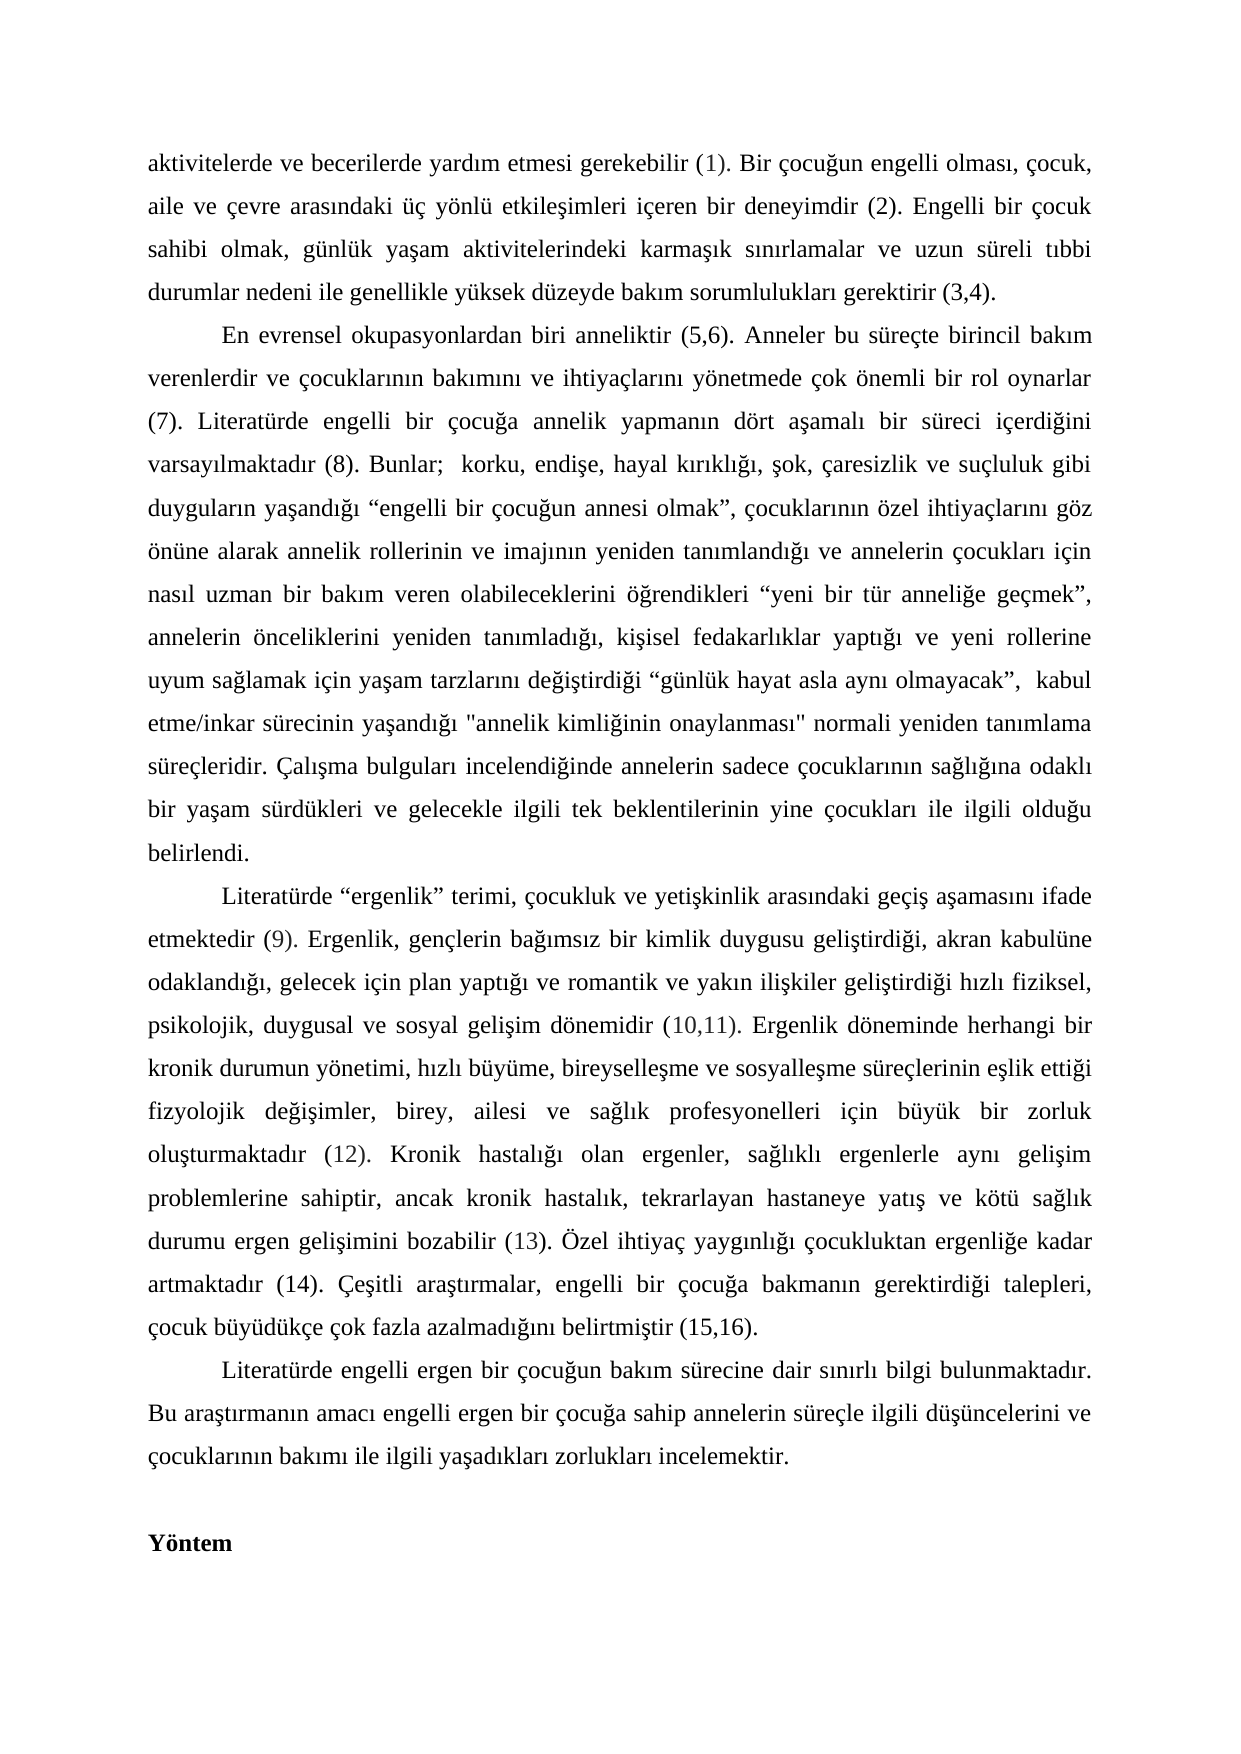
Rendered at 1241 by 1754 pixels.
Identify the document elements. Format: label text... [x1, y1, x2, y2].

text Yöntem [148, 1528, 1093, 1556]
text Literatürde engelli ergen bir çocuğun bakım sürecine dair sınırlı bilgi bulunmaktadır. Bu araştırmanın amacı engelli ergen bir çocuğa sahip annelerin süreçle ilgili düşüncelerini ve çocuklarının bakımı ile ilgili yaşadıkları zorlukları incelemektir. [148, 1355, 1093, 1470]
text En evrensel okupasyonlardan biri anneliktir (5,6). Anneler bu süreçte birincil bakım verenlerdir ve çocuklarının bakımını ve ihtiyaçlarını yönetmede çok önemli bir rol oynarlar (7). Literatürde engelli bir çocuğa annelik yapmanın dört aşamalı bir süreci içerdiğini varsayılmaktadır (8). Bunlar; korku, endişe, hayal kırıklığı, şok, çaresizlik ve suçluluk gibi duyguların yaşandığı “engelli bir çocuğun annesi olmak”, çocuklarının özel ihtiyaçlarını göz önüne alarak annelik rollerinin ve imajının yeniden tanımlandığı ve annelerin çocukları için nasıl uzman bir bakım veren olabileceklerini öğrendikleri “yeni bir tür anneliğe geçmek”, annelerin önceliklerini yeniden tanımladığı, kişisel fedakarlıklar yaptığı ve yeni rollerine uyum sağlamak için yaşam tarzlarını değiştirdiği “günlük hayat asla aynı olmayacak”, kabul etme/inkar sürecinin yaşandığı "annelik kimliğinin onaylanması" normali yeniden tanımlama süreçleridir. Çalışma bulguları incelendiğinde annelerin sadece çocuklarının sağlığına odaklı bir yaşam sürdükleri ve gelecekle ilgili tek beklentilerinin yine çocukları ile ilgili olduğu belirlendi. [148, 320, 1093, 866]
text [148, 148, 1093, 306]
text Literatürde “ergenlik” terimi, çocukluk ve yetişkinlik arasındaki geçiş aşamasını ifade etmektedir (9). Ergenlik, gençlerin bağımsız bir kimlik duygusu geliştirdiği, akran kabulüne odaklandığı, gelecek için plan yaptığı ve romantik ve yakın ilişkiler geliştirdiği hızlı fiziksel, psikolojik, duygusal ve sosyal gelişim dönemidir (10,11). Ergenlik döneminde herhangi bir kronik durumun yönetimi, hızlı büyüme, bireyselleşme ve sosyalleşme süreçlerinin eşlik ettiği fizyolojik değişimler, birey, ailesi ve sağlık profesyonelleri için büyük bir zorluk oluşturmaktadır (12). Kronik hastalığı olan ergenler, sağlıklı ergenlerle aynı gelişim problemlerine sahiptir, ancak kronik hastalık, tekrarlayan hastaneye yatış ve kötü sağlık durumu ergen gelişimini bozabilir (13). Özel ihtiyaç yaygınlığı çocukluktan ergenliğe kadar artmaktadır (14). Çeşitli araştırmalar, engelli bir çocuğa bakmanın gerektirdiği talepleri, çocuk büyüdükçe çok fazla azalmadığını belirtmiştir (15,16). [148, 881, 1093, 1341]
